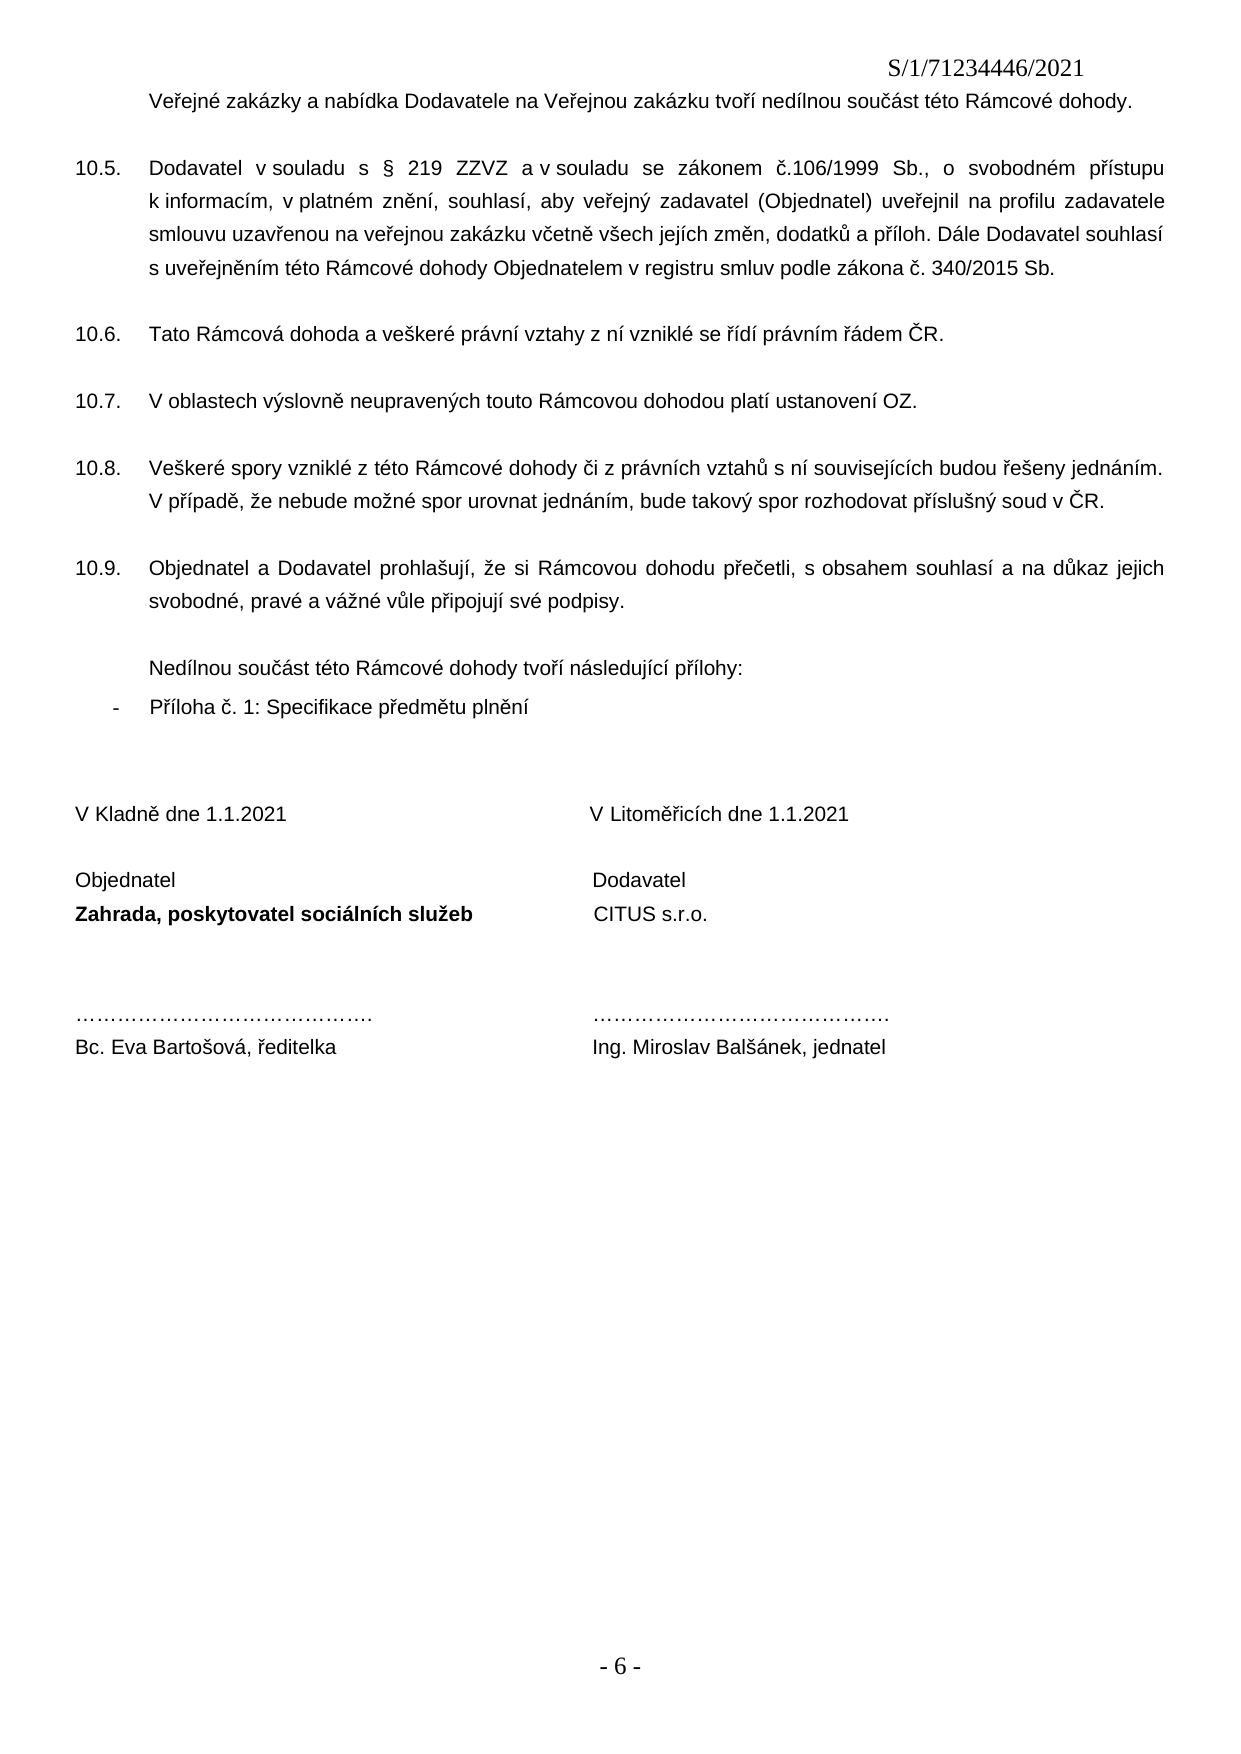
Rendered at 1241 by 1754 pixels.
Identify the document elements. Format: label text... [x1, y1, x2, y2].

text 10.6. Tato Rámcová dohoda a veškeré právní vztahy z ní vzniklé se řídí právním řádem ČR. [75, 315, 1165, 348]
text Bc. Eva Bartošová, ředitelka Ing. Miroslav Balšánek, jednatel [75, 1028, 1165, 1061]
text 10.9. Objednatel a Dodavatel prohlašují, že si Rámcovou dohodu přečetli, s obsahem souhlasí a na důkaz jejich svobodné, pravé a vážné vůle připojují své podpisy. [75, 548, 1165, 615]
list Příloha č. 1: Specifikace předmětu plnění [112, 688, 1165, 721]
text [75, 82, 1165, 115]
text 10.5. Dodavatel v souladu s § 219 ZZVZ a v souladu se zákonem č.106/1999 Sb., o svobodném přístupu k informacím, v platném znění, souhlasí, aby veřejný zadavatel (Objednatel) uveřejnil na profilu zadavatele smlouvu uzavřenou na veřejnou zakázku včetně všech jejích změn, dodatků a příloh. Dále Dodavatel souhlasí s uveřejněním této Rámcové dohody Objednatelem v registru smluv podle zákona č. 340/2015 Sb. [75, 148, 1165, 282]
text 10.8. Veškeré spory vzniklé z této Rámcové dohody či z právních vztahů s ní souvisejících budou řešeny jednáním. V případě, že nebude možné spor urovnat jednáním, bude takový spor rozhodovat příslušný soud v ČR. [75, 448, 1165, 515]
text 10.7. V oblastech výslovně neupravených touto Rámcovou dohodou platí ustanovení OZ. [75, 382, 1165, 415]
text Objednatel Dodavatel [75, 861, 1165, 894]
text V Kladně dne 1.1.2021 V Litoměřicích dne 1.1.2021 [75, 794, 1165, 828]
text Nedílnou součást této Rámcové dohody tvoří následující přílohy: [75, 648, 1165, 682]
text ……………………………………. ……………………………………. [75, 994, 1165, 1028]
text Zahrada, poskytovatel sociálních služeb CITUS s.r.o. [75, 894, 1165, 928]
